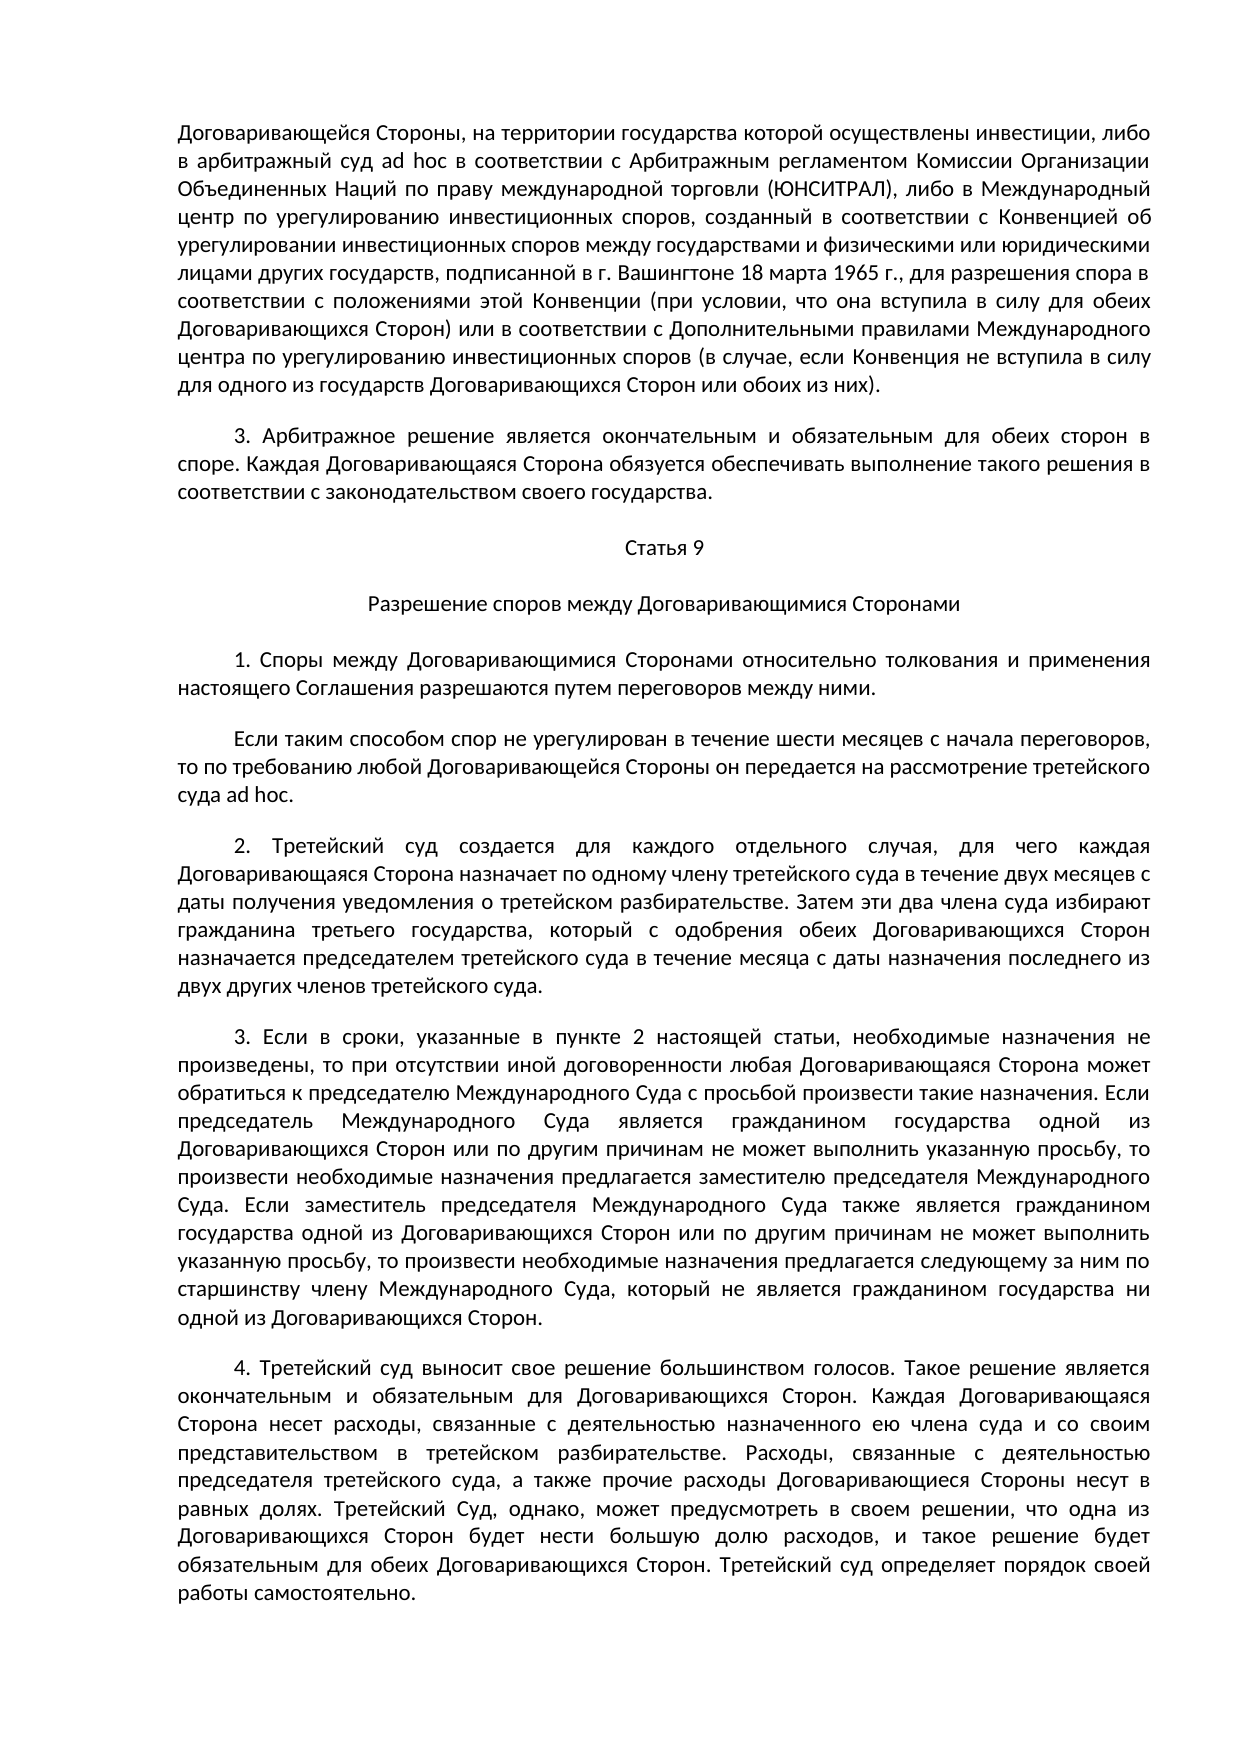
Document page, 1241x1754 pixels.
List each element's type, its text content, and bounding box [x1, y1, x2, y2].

text 3. Арбитражное решение является окончательным и обязательным для обеих сторон в споре. Каждая Договаривающаяся Сторона обязуется обеспечивать выполнение такого решения в соответствии с законодательством своего государства. [177, 421, 1152, 505]
text Статья 9 [177, 533, 1152, 561]
text 3. Если в сроки, указанные в пункте 2 настоящей статьи, необходимые назначения не произведены, то при отсутствии иной договоренности любая Договаривающаяся Сторона может обратиться к председателю Международного Суда с просьбой произвести такие назначения. Если председатель Международного Суда является гражданином государства одной из Договаривающихся Сторон или по другим причинам не может выполнить указанную просьбу, то произвести необходимые назначения предлагается заместителю председателя Международного Суда. Если заместитель председателя Международного Суда также является гражданином государства одной из Договаривающихся Сторон или по другим причинам не может выполнить указанную просьбу, то произвести необходимые назначения предлагается следующему за ним по старшинству члену Международного Суда, который не является гражданином государства ни одной из Договаривающихся Сторон. [177, 1022, 1152, 1331]
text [177, 118, 1152, 398]
text Разрешение споров между Договаривающимися Сторонами [177, 589, 1152, 617]
text 4. Третейский суд выносит свое решение большинством голосов. Такое решение является окончательным и обязательным для Договаривающихся Сторон. Каждая Договаривающаяся Сторона несет расходы, связанные с деятельностью назначенного ею члена суда и со своим представительством в третейском разбирательстве. Расходы, связанные с деятельностью председателя третейского суда, а также прочие расходы Договаривающиеся Стороны несут в равных долях. Третейский Суд, однако, может предусмотреть в своем решении, что одна из Договаривающихся Сторон будет нести большую долю расходов, и такое решение будет обязательным для обеих Договаривающихся Сторон. Третейский суд определяет порядок своей работы самостоятельно. [177, 1353, 1152, 1606]
text 2. Третейский суд создается для каждого отдельного случая, для чего каждая Договаривающаяся Сторона назначает по одному члену третейского суда в течение двух месяцев с даты получения уведомления о третейском разбирательстве. Затем эти два члена суда избирают гражданина третьего государства, который с одобрения обеих Договаривающихся Сторон назначается председателем третейского суда в течение месяца с даты назначения последнего из двух других членов третейского суда. [177, 831, 1152, 999]
text Если таким способом спор не урегулирован в течение шести месяцев с начала переговоров, то по требованию любой Договаривающейся Стороны он передается на рассмотрение третейского суда ad hoc. [177, 724, 1152, 808]
text 1. Споры между Договаривающимися Сторонами относительно толкования и применения настоящего Соглашения разрешаются путем переговоров между ними. [177, 645, 1152, 701]
